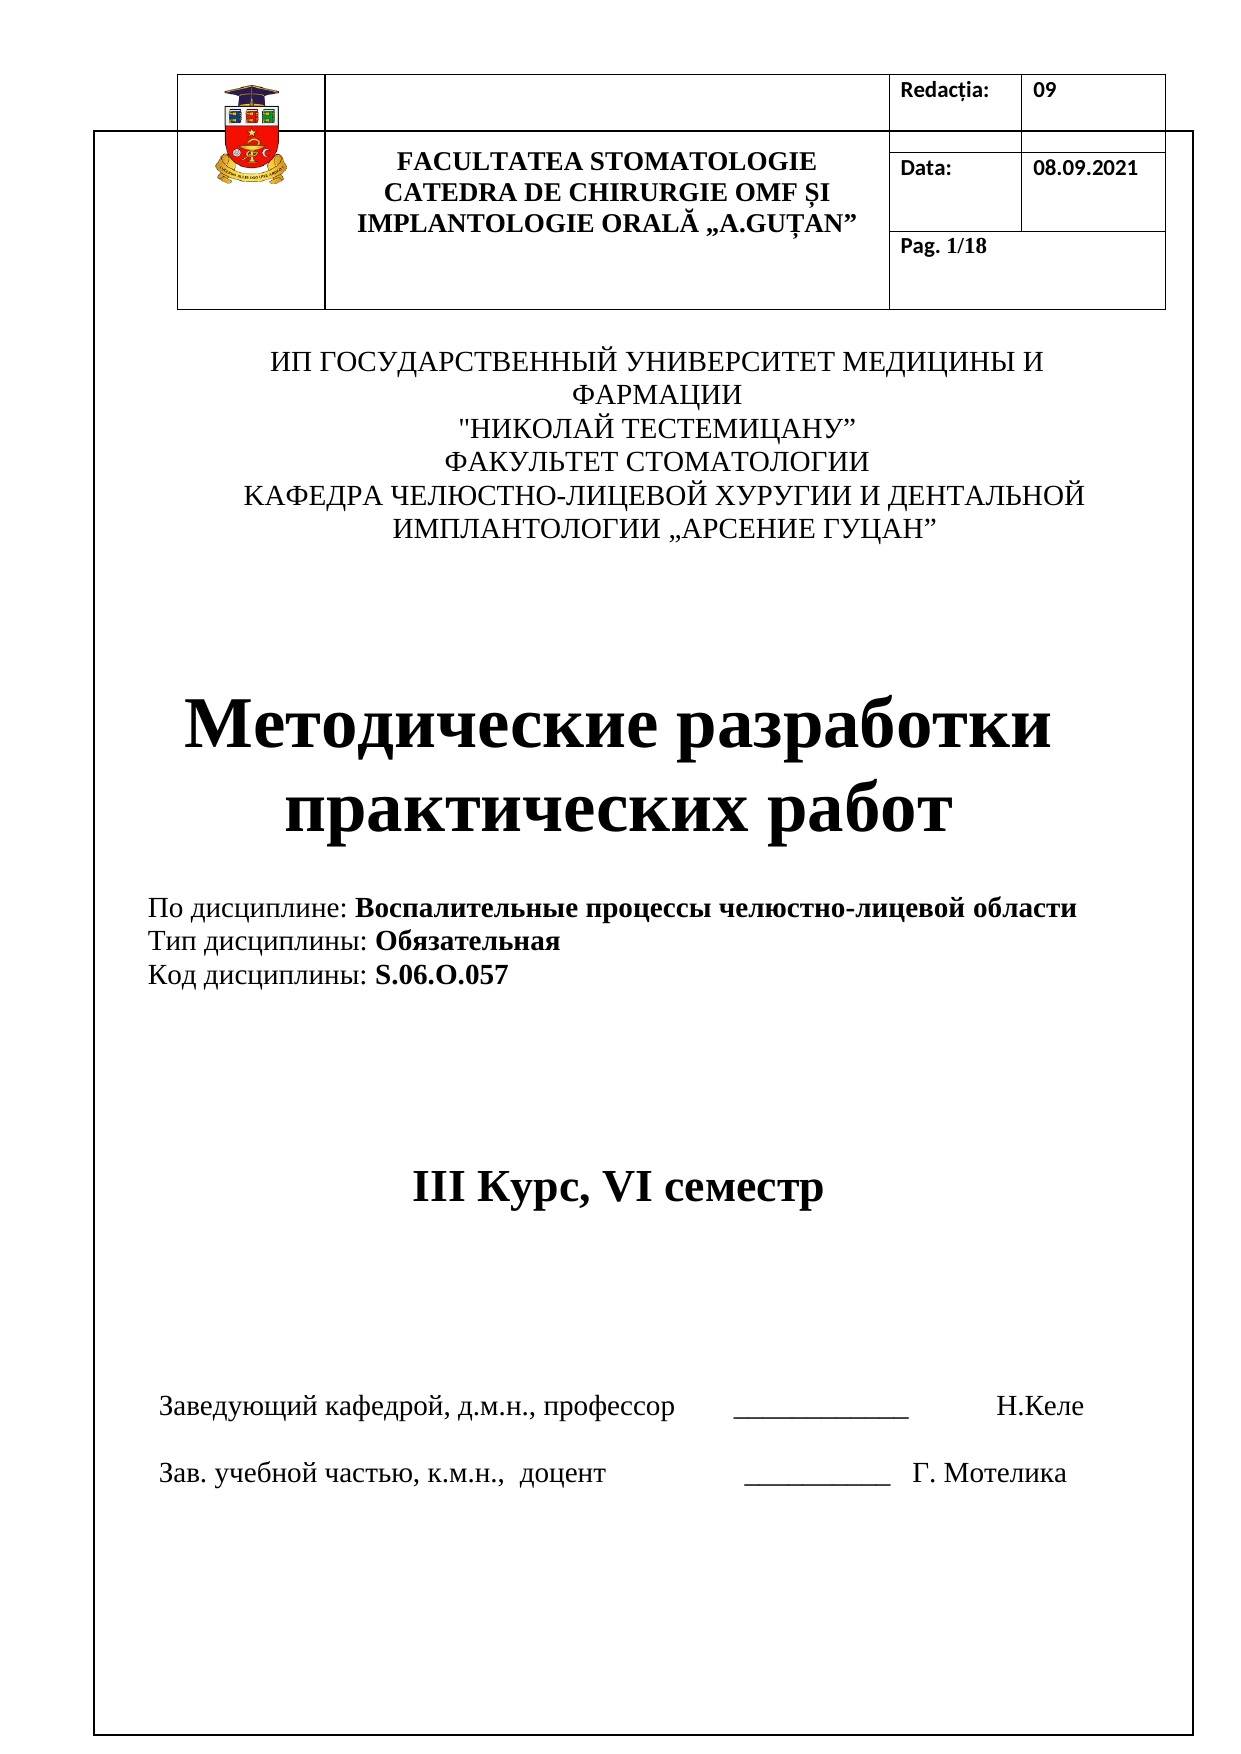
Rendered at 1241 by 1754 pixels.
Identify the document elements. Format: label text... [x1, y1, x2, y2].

title практических работ [133, 763, 1104, 847]
text Заведующий кафедрой, д.м.н., профессор ____________ Н.Келе [158, 1388, 1096, 1422]
title Методические разработки [133, 679, 1104, 763]
text "НИКОЛАЙ ТЕСТЕМИЦАНУ” [207, 411, 1107, 444]
text ИП ГОСУДАРСТВЕННЫЙ УНИВЕРСИТЕТ МЕДИЦИНЫ И ФАРМАЦИИ [207, 344, 1107, 411]
text ФАКУЛЬТЕТ СТОМАТОЛОГИИ [207, 444, 1107, 478]
text По дисциплине: Воспалительные процессы челюстно-лицевой области [148, 890, 1152, 923]
picture [204, 84, 300, 184]
text Kафедрa челюстно-лицевой хуругии и дентальной имплантологии „арсение гуцан” [177, 478, 1152, 545]
text Код дисциплины: S.06.O.057 [148, 957, 1152, 991]
text Тип дисциплины: Обязательная [148, 923, 1152, 957]
title III Курс, VI семестр [133, 1158, 1104, 1211]
text Зав. учебной частью, к.м.н., доцент __________ Г. Мотелика [158, 1455, 1096, 1489]
